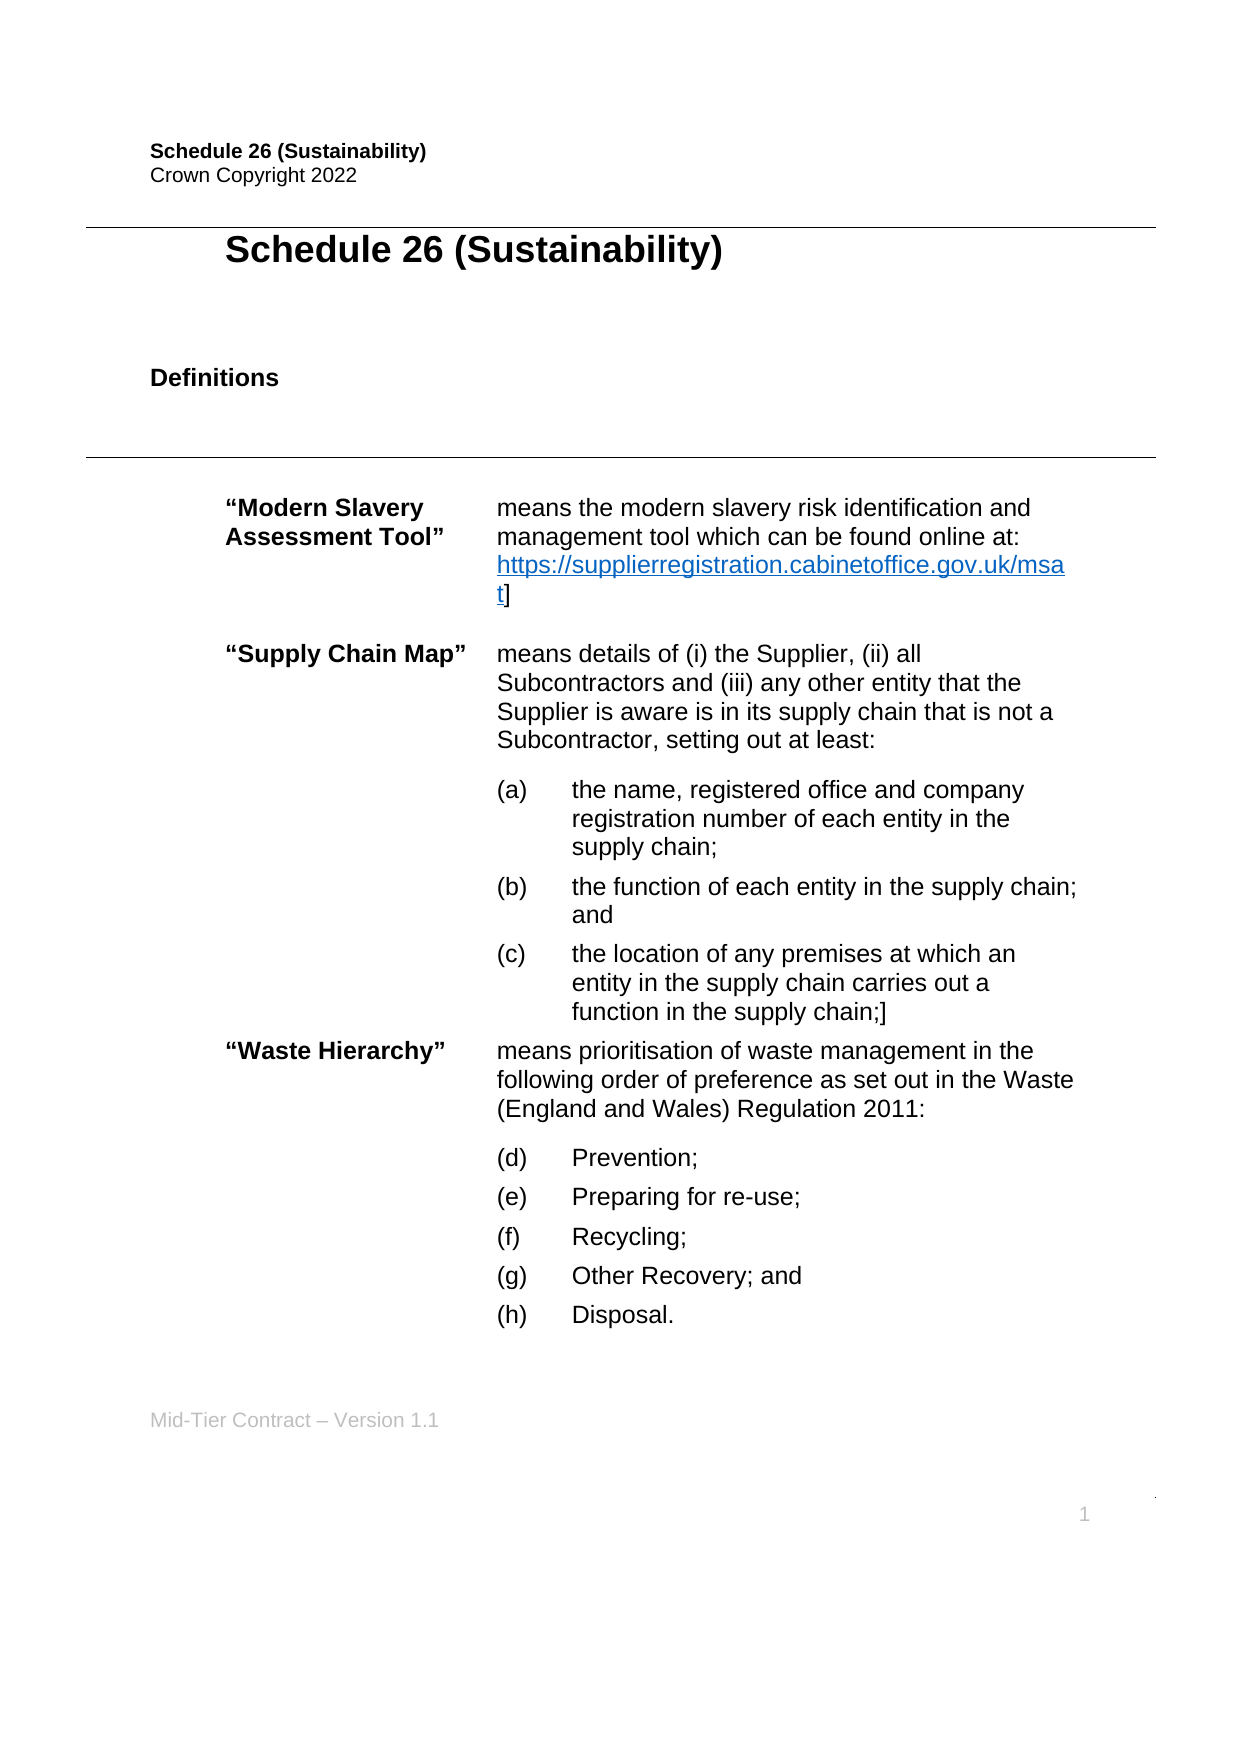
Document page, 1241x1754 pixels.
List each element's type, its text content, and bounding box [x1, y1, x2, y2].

table_cell “Supply Chain Map” [214, 629, 485, 1026]
table_header means the modern slavery risk identification and management tool which can be found online at: https://supplierregistration.cabinetoffice.gov.uk/msat] [485, 483, 1090, 629]
table_cell means prioritisation of waste management in the following order of preference as set out in the Waste (England and Wales) Regulation 2011: Prevention; Preparing for re-use; Recycling; Other Recovery; and Disposal. [485, 1026, 1090, 1329]
table_cell means details of (i) the Supplier, (ii) all Subcontractors and (iii) any other entity that the Supplier is aware is in its supply chain that is not a Subcontractor, setting out at least: the name, registered office and company registration number of each entity in the supply chain; the function of each entity in the supply chain; and the location of any premises at which an entity in the supply chain carries out a function in the supply chain;] [485, 629, 1090, 1026]
text Schedule 26 (Sustainability) [150, 227, 1090, 271]
table_header “Modern Slavery Assessment Tool” [214, 483, 485, 629]
table_cell “Waste Hierarchy” [214, 1026, 485, 1329]
text Definitions [86, 299, 1155, 456]
